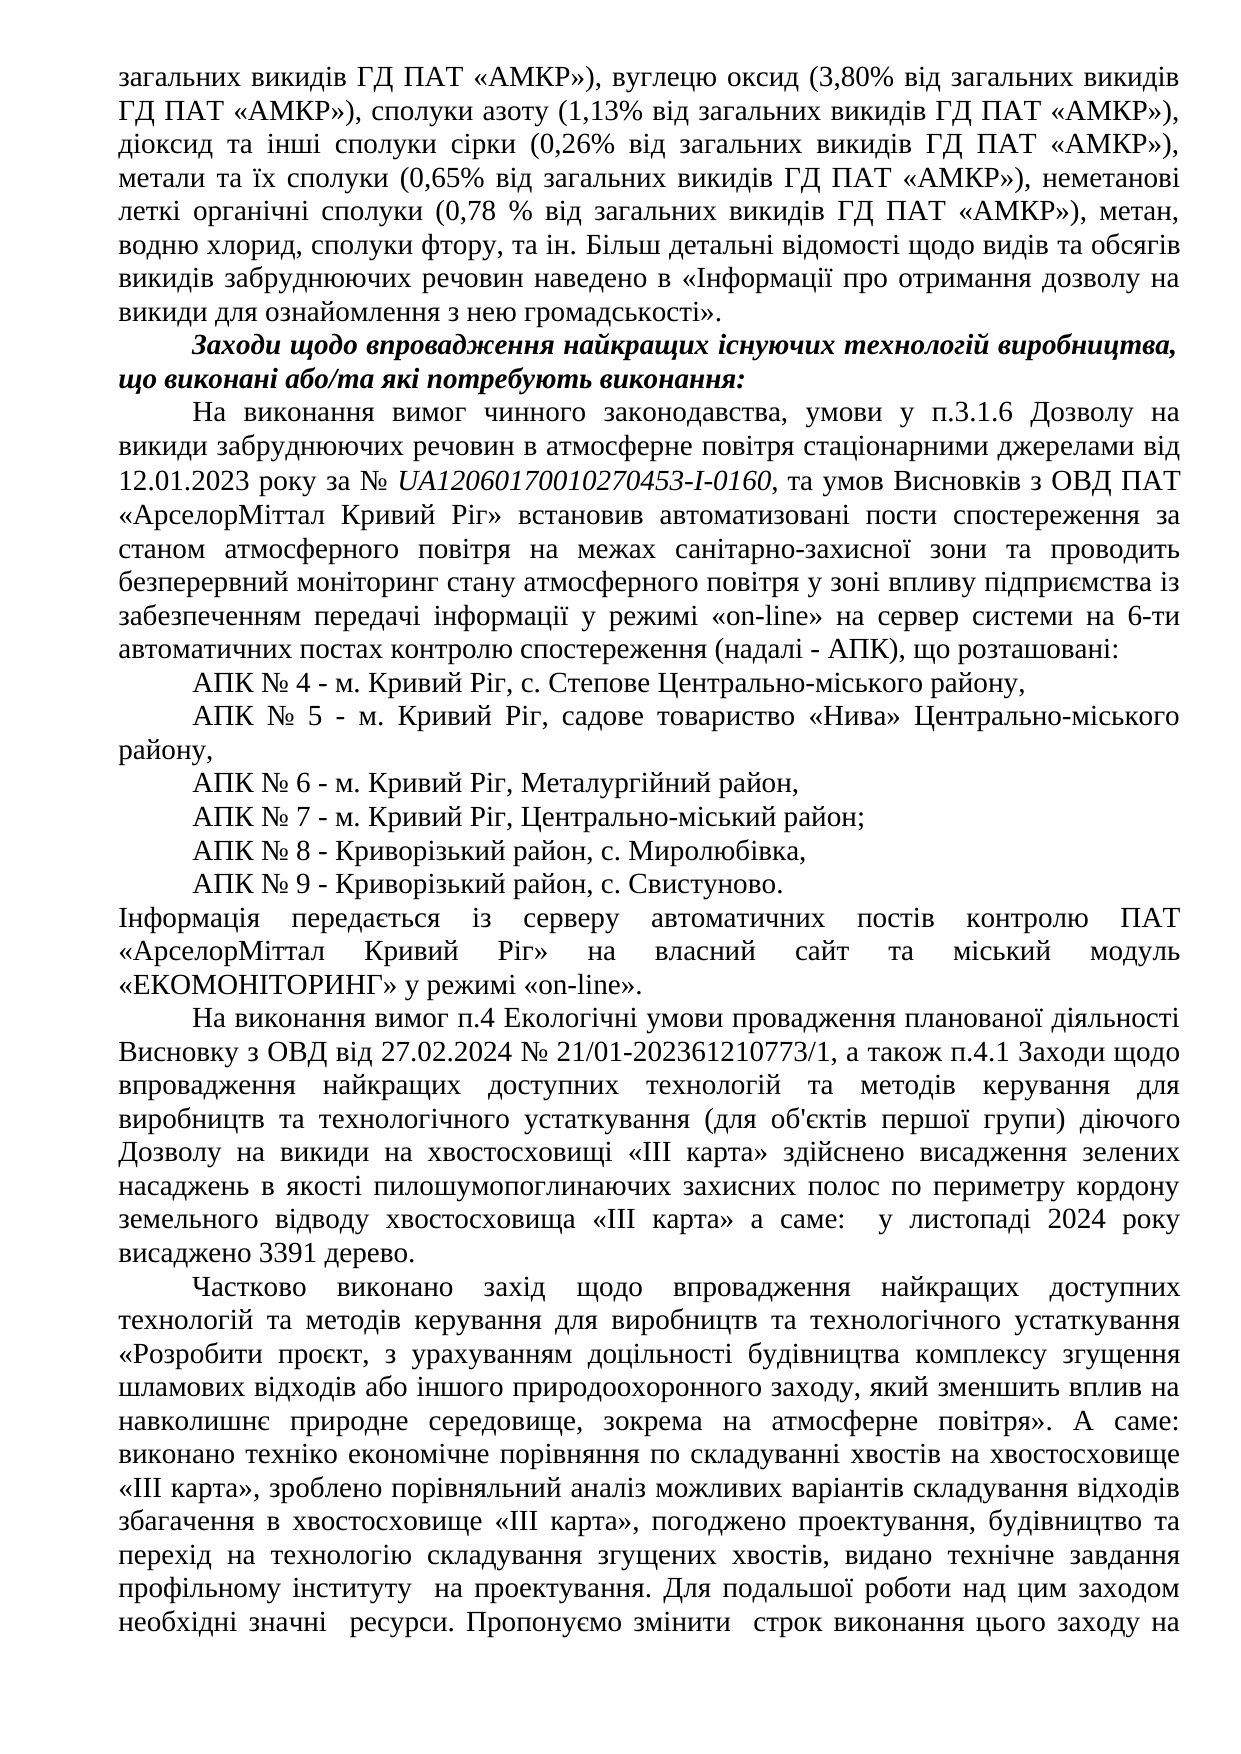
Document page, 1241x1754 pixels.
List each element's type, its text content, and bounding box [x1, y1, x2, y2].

text Заходи щодо впровадження найкращих існуючих технологій виробництва, що виконані або/та які потребують виконання: [118, 327, 1181, 394]
text На виконання вимог п.4 Екологічні умови провадження планованої діяльності Висновку з ОВД від 27.02.2024 № 21/01-202361210773/1, а також п.4.1 Заходи щодо впровадження найкращих доступних технологій та методів керування для виробництв та технологічного устаткування (для об'єктів першої групи) діючого Дозволу на викиди на хвостосховищі «ІІІ карта» здійснено висадження зелених насаджень в якості пилошумопоглинаючих захисних полос по периметру кордону земельного відводу хвостосховища «ІІІ карта» а саме: у листопаді 2024 року висаджено 3391 дерево. [118, 1000, 1181, 1269]
text АПК № 7 - м. Кривий Ріг, Центрально-міський район; [118, 799, 1181, 833]
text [118, 59, 1181, 327]
text АПК № 8 - Криворізький район, с. Миролюбівка, [118, 833, 1181, 866]
text АПК № 5 - м. Кривий Ріг, садове товариство «Нива» Центрально-міського району, [118, 698, 1181, 766]
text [118, 1269, 1181, 1638]
text АПК № 4 - м. Кривий Ріг, с. Степове Центрально-міського району, [118, 665, 1181, 698]
text АПК № 6 - м. Кривий Ріг, Металургійний район, [118, 766, 1181, 799]
text АПК № 9 - Криворізький район, с. Свистуново. [118, 866, 1181, 900]
text На виконання вимог чинного законодавства, умови у п.3.1.6 Дозволу на викиди забруднюючих речовин в атмосферне повітря стаціонарними джерелами від 12.01.2023 року за № UA12060170010270453-I-0160, та умов Висновків з ОВД ПАТ «АрселорМіттал Кривий Ріг» встановив автоматизовані пости спостереження за станом атмосферного повітря на межах санітарно-захисної зони та проводить безперервний моніторинг стану атмосферного повітря у зоні впливу підприємства із забезпеченням передачі інформації у режимі «on-line» на сервер системи на 6-ти автоматичних постах контролю спостереження (надалі - АПК), що розташовані: [118, 394, 1181, 665]
text Інформація передається із серверу автоматичних постів контролю ПАТ «АрселорМіттал Кривий Ріг» на власний сайт та міський модуль «ЕКОМОНІТОРИНГ» у режимі «on-line». [118, 900, 1181, 1000]
